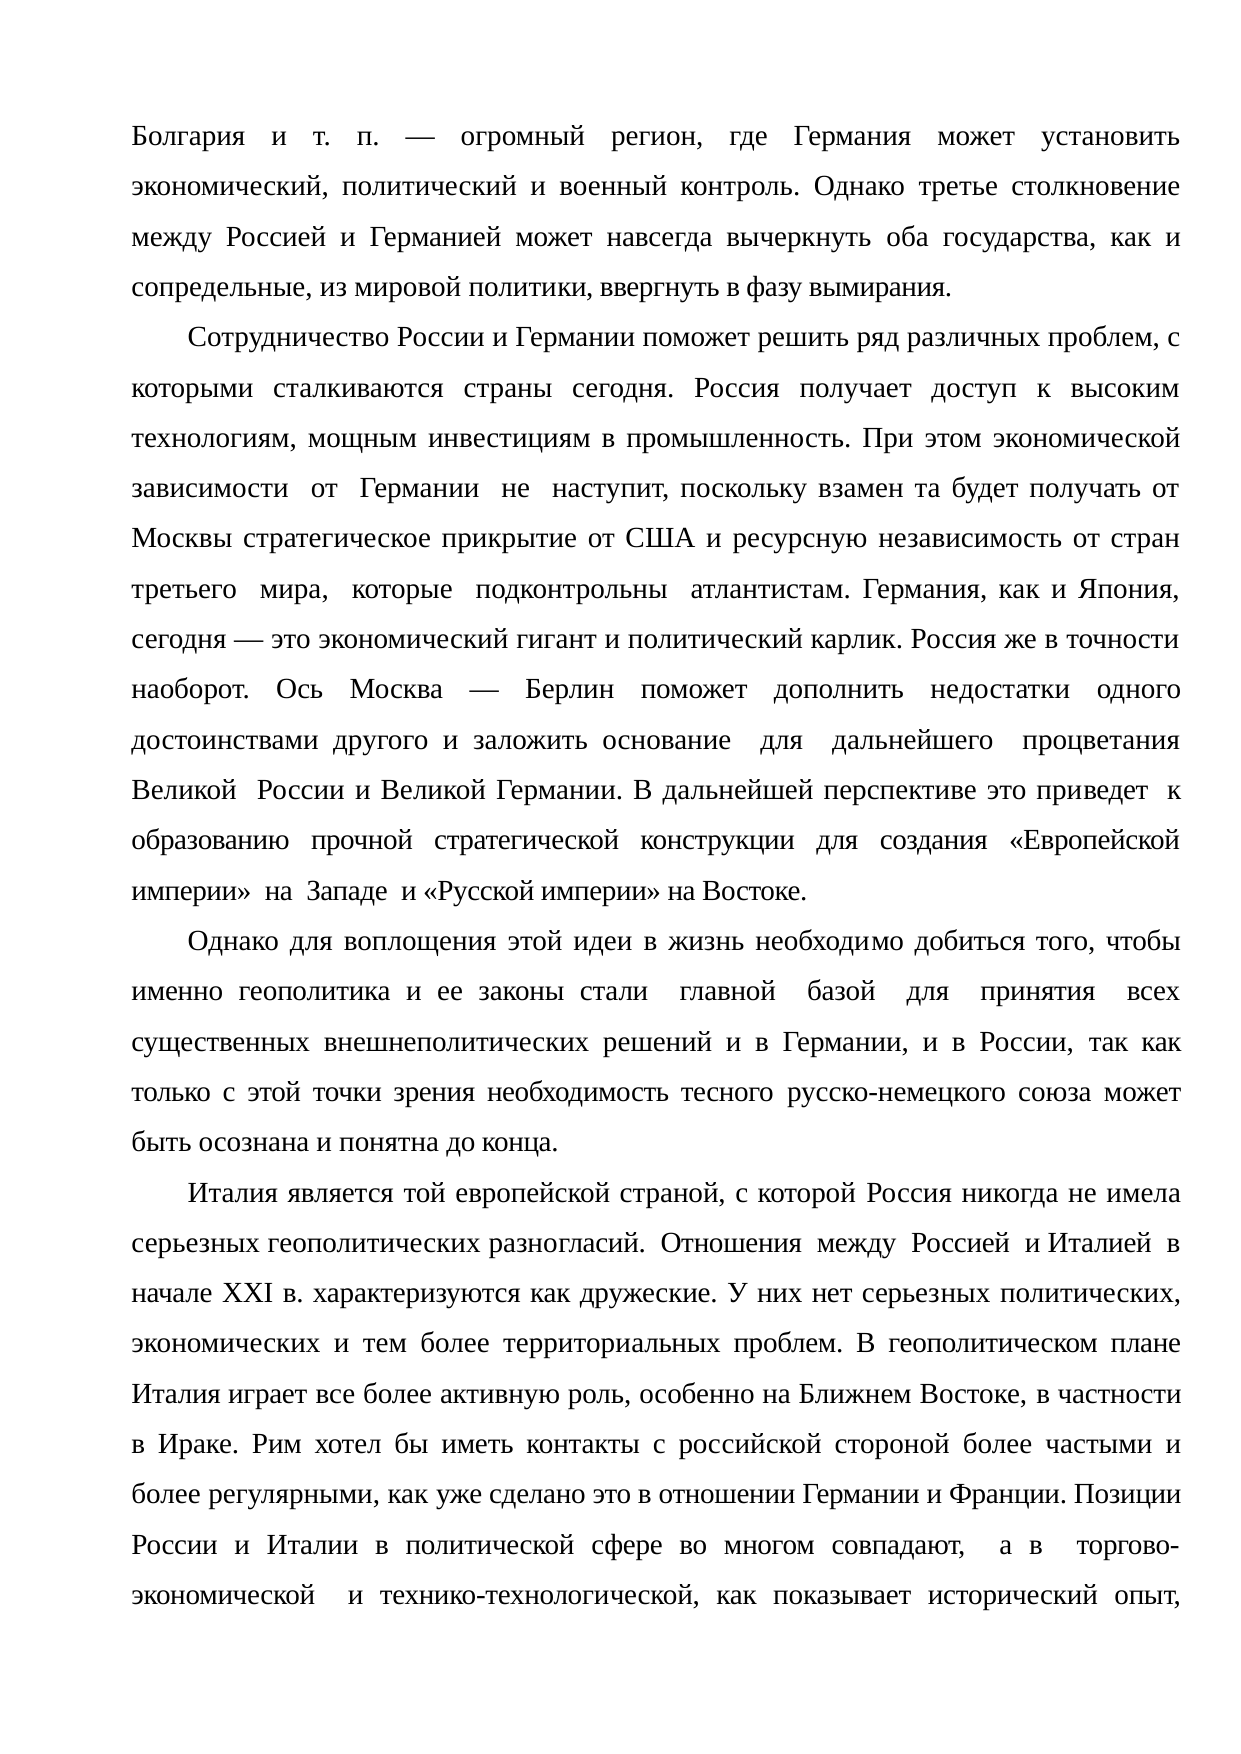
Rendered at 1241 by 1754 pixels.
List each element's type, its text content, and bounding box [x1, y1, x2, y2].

text Однако для воплощения этой идеи в жизнь необходимо добиться того, чтобы именно геополитика и ее законы стали главной базой для принятия всех существенных внешнеполитических решений и в Германии, и в России, так как только с этой точки зрения необходимость тесного русско-немецкого союза может быть осознана и понятна до конца. [131, 923, 1181, 1158]
text Сотрудничество России и Германии поможет решить ряд различных проблем, с которыми сталкиваются страны сегодня. Россия получает доступ к высоким технологиям, мощным инвестициям в промышленность. При этом экономической зависимости от Германии не наступит, поскольку взамен та будет получать от Москвы стратегическое прикрытие от США и ресурсную независимость от стран третьего мира, которые подконтрольны атлантистам. Германия, как и Япония, сегодня — это экономический гигант и политический карлик. Россия же в точности наоборот. Ось Москва — Берлин поможет дополнить недостатки одного достоинствами другого и заложить основание для дальнейшего процветания Великой России и Великой Германии. В дальнейшей перспективе это приведет к образованию прочной стратегической конструкции для создания «Европейской империи» на Западе и «Русской империи» на Востоке. [131, 319, 1181, 906]
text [131, 1175, 1181, 1611]
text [131, 118, 1181, 303]
